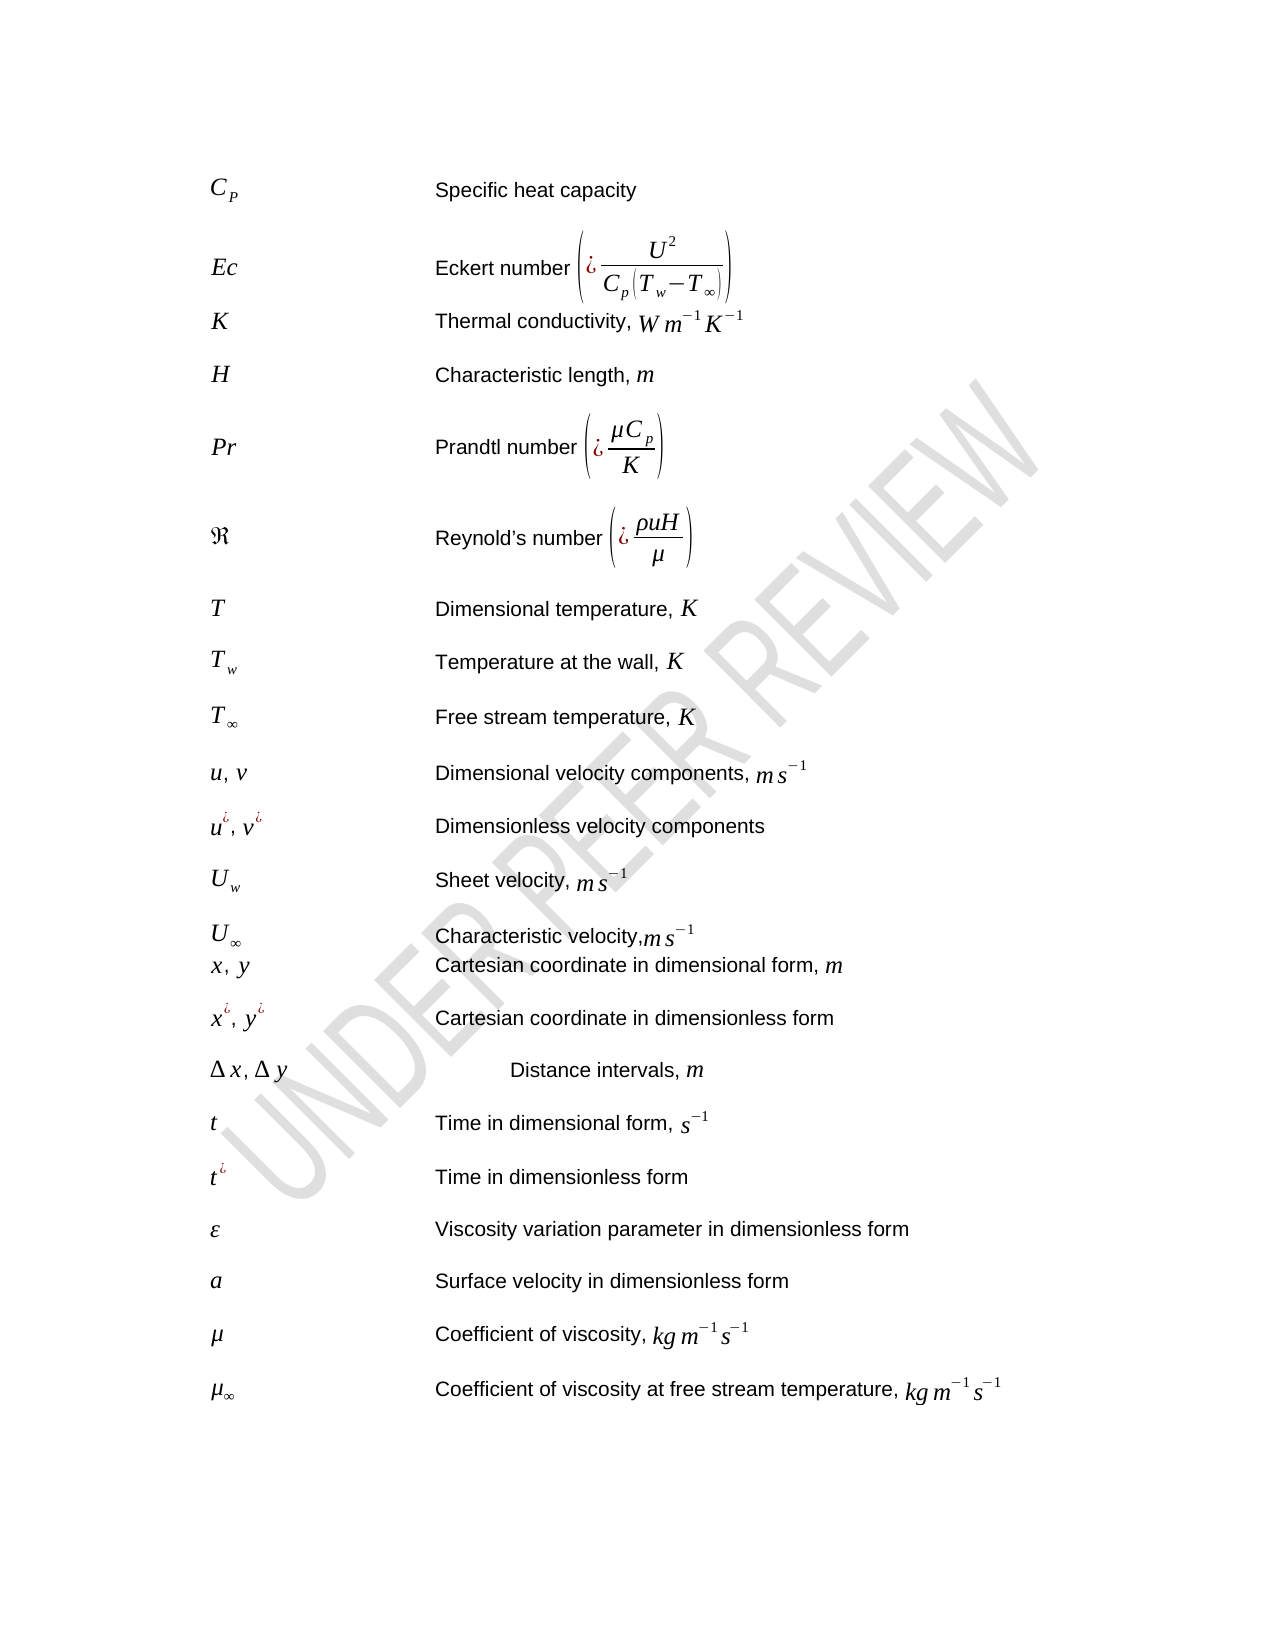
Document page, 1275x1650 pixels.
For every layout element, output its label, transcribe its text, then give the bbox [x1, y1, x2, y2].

text Eckert number [210, 229, 1065, 306]
text , Cartesian coordinate in dimensionless form [210, 1003, 1065, 1032]
text Time in dimensional form, [210, 1107, 1065, 1138]
text , Dimensional velocity components, [210, 757, 1065, 788]
text Specific heat capacity [210, 174, 1065, 205]
text Reynold’s number [210, 506, 1065, 571]
text Viscosity variation parameter in dimensionless form [210, 1215, 1065, 1243]
text , Cartesian coordinate in dimensional form, [210, 951, 1065, 979]
text , Dimensionless velocity components [210, 812, 1065, 841]
text Characteristic length, [210, 361, 1065, 388]
text Thermal conductivity, [210, 306, 1065, 337]
text Free stream temperature, [210, 701, 1065, 733]
text Time in dimensionless form [210, 1162, 1065, 1191]
text Surface velocity in dimensionless form [210, 1267, 1065, 1294]
text Sheet velocity, [210, 865, 1065, 896]
text Coefficient of viscosity at free stream temperature, [210, 1373, 1065, 1405]
text Characteristic velocity, [210, 920, 1065, 951]
text , Distance intervals, [210, 1056, 1065, 1083]
text Prandtl number [210, 412, 1065, 482]
text Temperature at the wall, [210, 646, 1065, 677]
text Dimensional temperature, [210, 594, 1065, 622]
text Coefficient of viscosity, [210, 1318, 1065, 1349]
